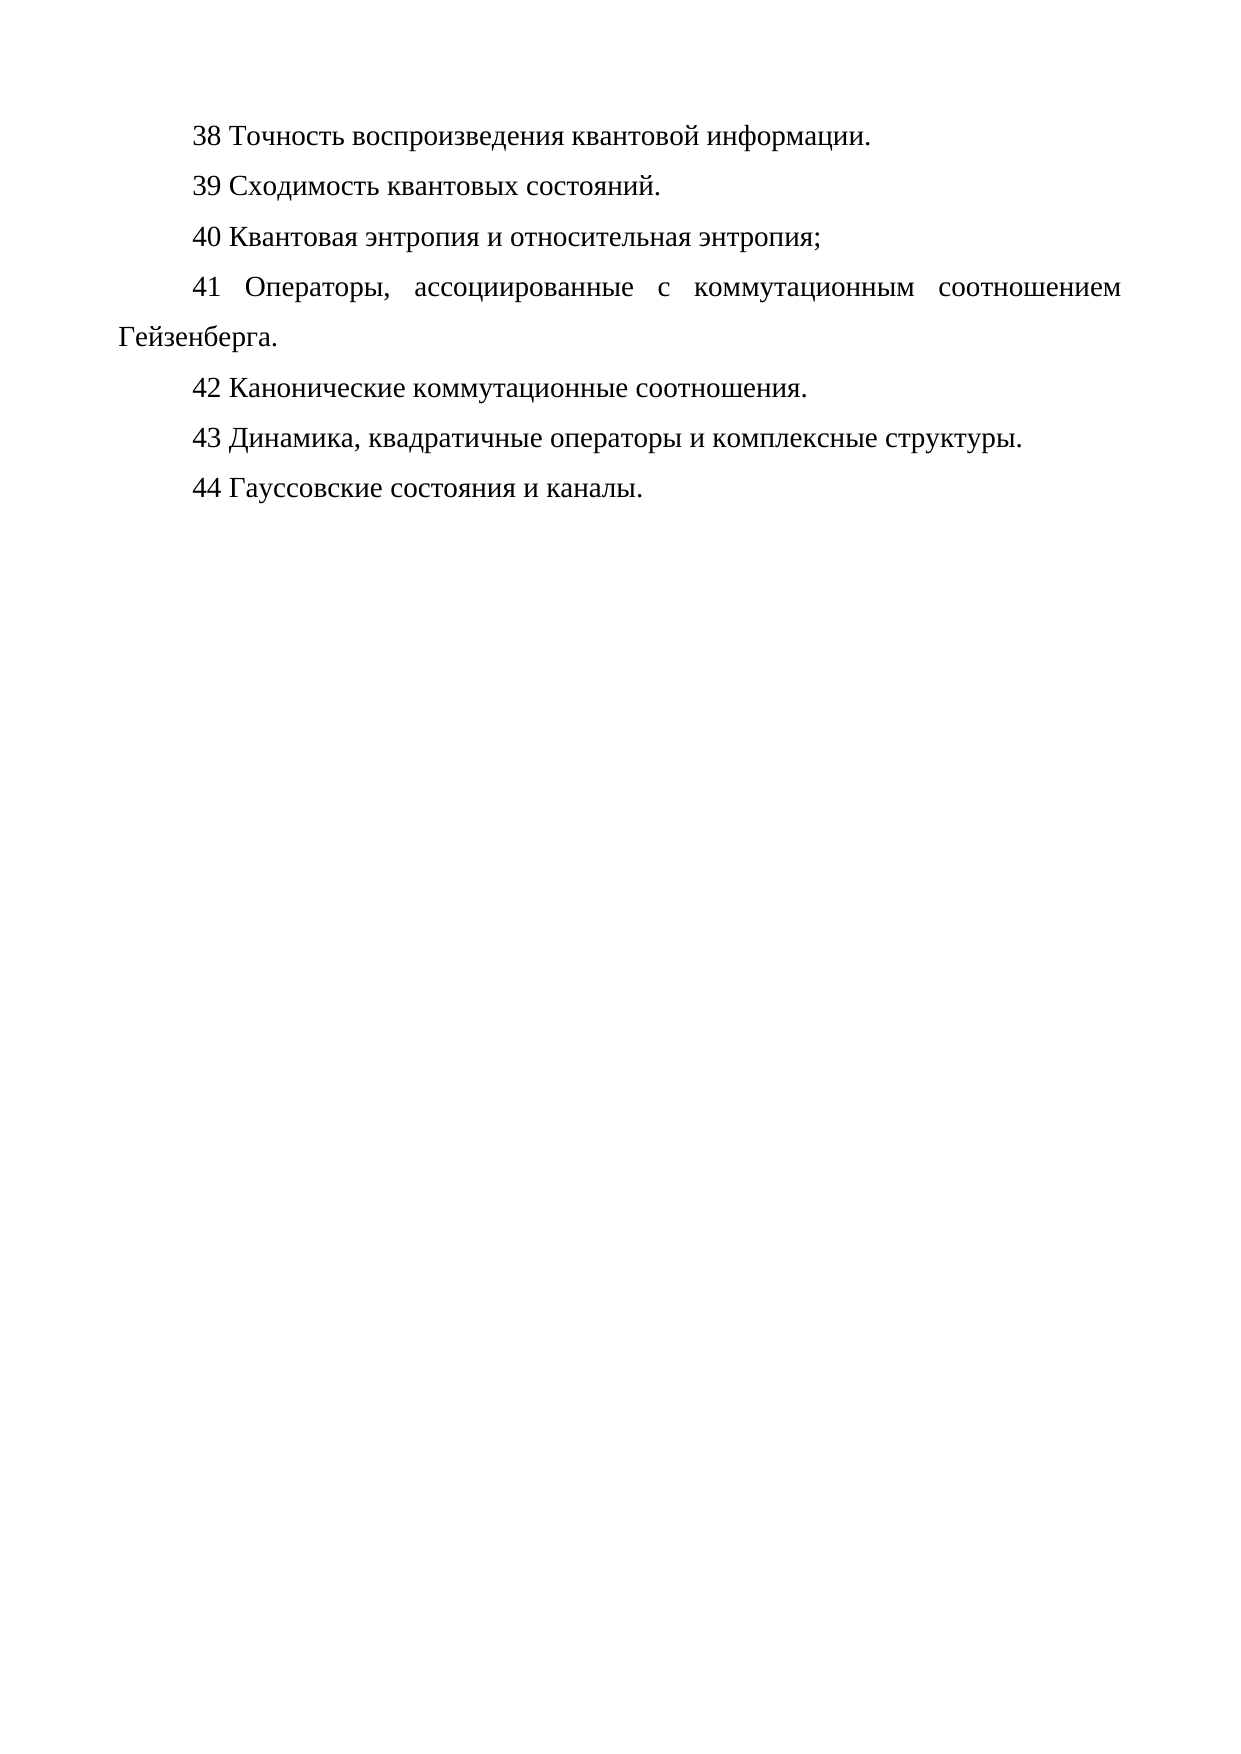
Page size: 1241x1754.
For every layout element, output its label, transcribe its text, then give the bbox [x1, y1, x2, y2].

text 41 Операторы, ассоциированные с коммутационным соотношением Гейзенберга. [118, 269, 1122, 353]
text 44 Гауссовские состояния и каналы. [118, 470, 1122, 504]
text 39 Сходимость квантовых состояний. [118, 168, 1122, 202]
text 38 Точность воспроизведения квантовой информации. [118, 118, 1122, 152]
text 40 Квантовая энтропия и относительная энтропия; [118, 219, 1122, 252]
text 42 Канонические коммутационные соотношения. [118, 370, 1122, 403]
text 43 Динамика, квадратичные операторы и комплексные структуры. [118, 420, 1122, 453]
